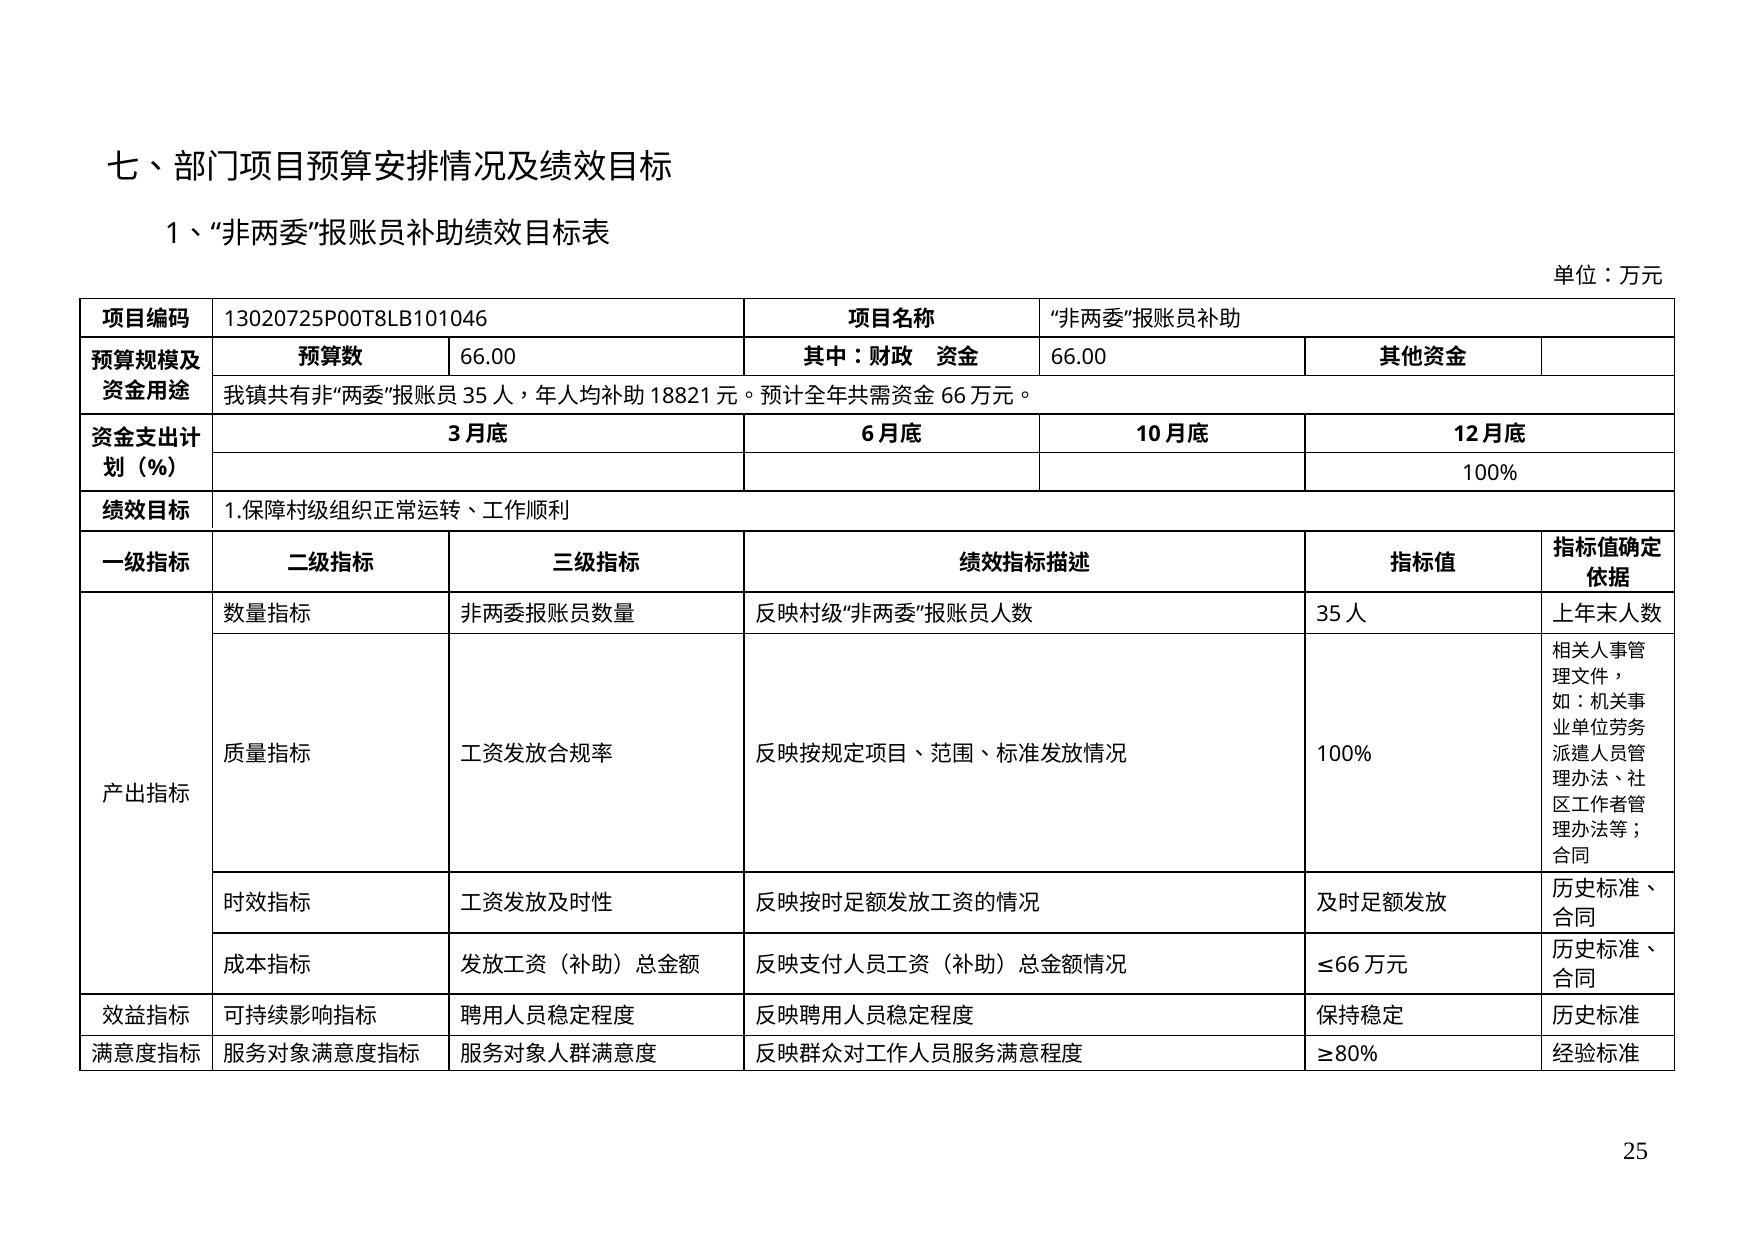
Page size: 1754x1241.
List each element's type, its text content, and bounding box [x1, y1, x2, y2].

table_cell 反映村级“非两委”报账员人数 [745, 593, 1304, 633]
table_cell 保持稳定 [1306, 995, 1541, 1034]
table_cell 成本指标 [213, 934, 448, 993]
table_cell 预算规模及资金用途 [81, 338, 212, 413]
table_cell 1.保障村级组织正常运转、工作顺利 [213, 492, 1674, 528]
table_cell 绩效目标 [81, 492, 212, 528]
table_cell 反映群众对工作人员服务满意程度 [745, 1036, 1304, 1070]
table_cell 13020725P00T8LB101046 [213, 299, 743, 336]
table_cell 工资发放合规率 [450, 634, 743, 871]
table_cell 相关人事管理文件，如：机关事业单位劳务派遣人员管理办法、社区工作者管理办法等；合同 [1542, 634, 1674, 871]
table_cell 质量指标 [213, 634, 448, 871]
table_cell 非两委报账员数量 [450, 593, 743, 633]
table_header 绩效指标描述 [745, 532, 1304, 591]
table_cell 历史标准、合同 [1542, 934, 1674, 993]
table_cell 效益指标 [81, 995, 212, 1034]
table_header 一级指标 [81, 532, 212, 591]
table_header 指标值确定依据 [1542, 532, 1674, 591]
text 1、“非两委”报账员补助绩效目标表 [106, 212, 1648, 252]
table_cell 项目名称 [745, 299, 1039, 336]
table_cell 可持续影响指标 [213, 995, 448, 1034]
table_cell 66.00 [450, 338, 743, 374]
table_cell 我镇共有非“两委”报账员35人，年人均补助18821元。预计全年共需资金 66万元。 [213, 376, 1674, 413]
table_cell 工资发放及时性 [450, 873, 743, 932]
table_header 三级指标 [450, 532, 743, 591]
text 七、部门项目预算安排情况及绩效目标 [106, 143, 1648, 188]
table_cell 及时足额发放 [1306, 873, 1541, 932]
table_cell 反映按规定项目、范围、标准发放情况 [745, 634, 1304, 871]
table_cell 其他资金 [1306, 338, 1541, 374]
table_cell [213, 453, 743, 490]
table_cell 反映聘用人员稳定程度 [745, 995, 1304, 1034]
table_cell 上年末人数 [1542, 593, 1674, 633]
table_header 二级指标 [213, 532, 448, 591]
table_cell 发放工资（补助）总金额 [450, 934, 743, 993]
table_cell 12月底 [1306, 415, 1674, 451]
table_cell 服务对象人群满意度 [450, 1036, 743, 1070]
table_cell 66.00 [1040, 338, 1304, 374]
table_cell [745, 453, 1039, 490]
table_cell 聘用人员稳定程度 [450, 995, 743, 1034]
table_cell 历史标准、合同 [1542, 873, 1674, 932]
table_cell 35人 [1306, 593, 1541, 633]
table_cell 项目编码 [81, 299, 212, 336]
table_cell 反映支付人员工资（补助）总金额情况 [745, 934, 1304, 993]
table_cell 服务对象满意度指标 [213, 1036, 448, 1070]
table_cell 6月底 [745, 415, 1039, 451]
table_cell 预算数 [213, 338, 448, 374]
table_cell 时效指标 [213, 873, 448, 932]
table_cell 历史标准 [1542, 995, 1674, 1034]
table_cell 满意度指标 [81, 1036, 212, 1070]
table_cell [1040, 453, 1304, 490]
table_cell 其中：财政 资金 [745, 338, 1039, 374]
table_cell 反映按时足额发放工资的情况 [745, 873, 1304, 932]
table_header 单位：万元 [81, 253, 1674, 298]
table_header 指标值 [1306, 532, 1541, 591]
table_cell 经验标准 [1542, 1036, 1674, 1070]
table_cell 100% [1306, 634, 1541, 871]
table_cell 数量指标 [213, 593, 448, 633]
table_cell ≤66万元 [1306, 934, 1541, 993]
table_cell 100% [1306, 453, 1674, 490]
table_cell 产出指标 [81, 593, 212, 993]
table_cell [1542, 338, 1674, 374]
table_cell 3月底 [213, 415, 743, 451]
table_cell 10月底 [1040, 415, 1304, 451]
table_cell “非两委”报账员补助 [1040, 299, 1674, 336]
table_cell 资金支出计划（%） [81, 415, 212, 490]
table_cell ≥80% [1306, 1036, 1541, 1070]
